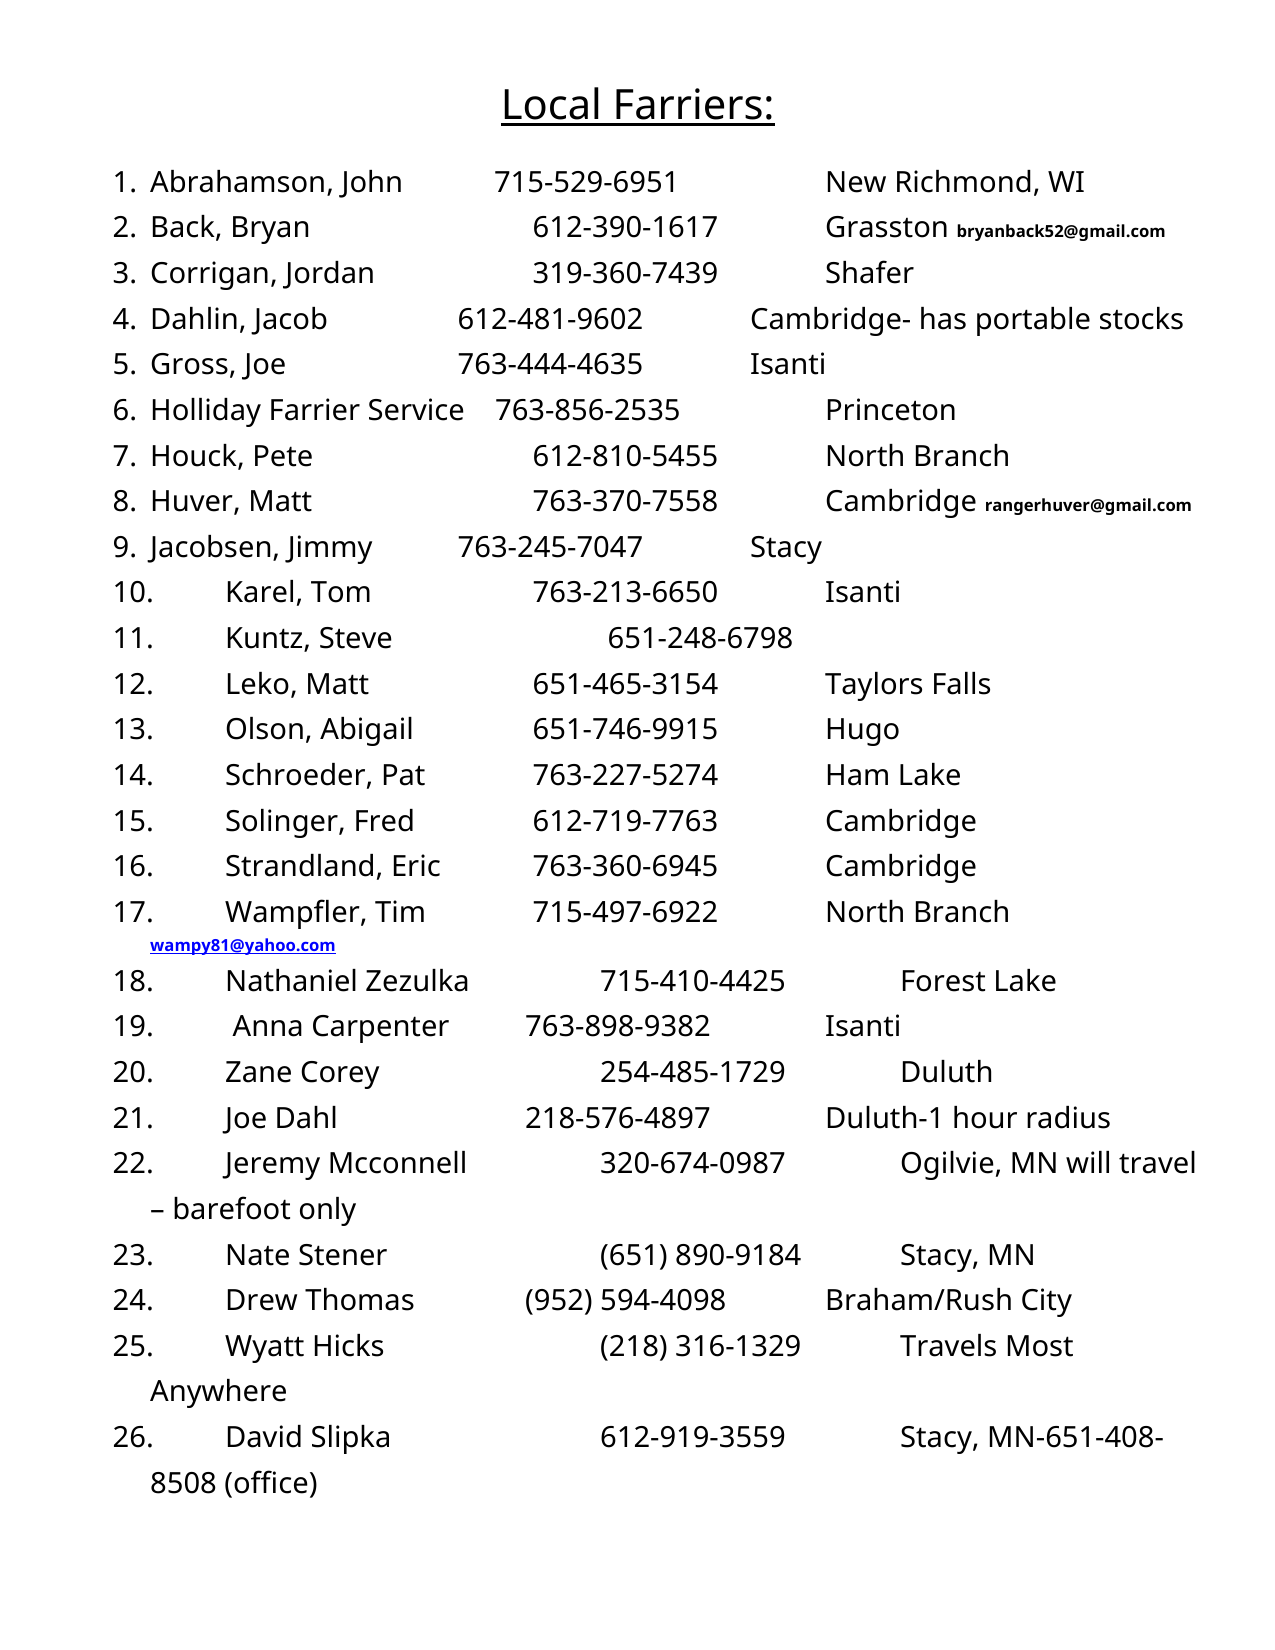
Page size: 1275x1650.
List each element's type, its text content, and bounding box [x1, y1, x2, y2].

list Nate Stener (651) 890-9184 Stacy, MN [112, 1234, 1200, 1273]
list Wyatt Hicks (218) 316-1329 Travels Most Anywhere [112, 1325, 1200, 1410]
list Corrigan, Jordan 319-360-7439 Shafer [112, 252, 1200, 292]
list Wampfler, Tim 715-497-6922 North Branch wampy81@yahoo.com [112, 891, 1200, 957]
list Back, Bryan 612-390-1617 Grasston bryanback52@gmail.com [112, 207, 1200, 246]
list Jacobsen, Jimmy 763-245-7047 Stacy [112, 526, 1200, 566]
list Olson, Abigail 651-746-9915 Hugo [112, 708, 1200, 748]
list Holliday Farrier Service 763-856-2535 Princeton [112, 389, 1200, 429]
list Drew Thomas (952) 594-4098 Braham/Rush City [112, 1279, 1200, 1319]
list Karel, Tom 763-213-6650 Isanti [112, 572, 1200, 611]
list Anna Carpenter 763-898-9382 Isanti [112, 1006, 1200, 1045]
list Solinger, Fred 612-719-7763 Cambridge [112, 800, 1200, 839]
list Strandland, Eric 763-360-6945 Cambridge [112, 845, 1200, 885]
list Gross, Joe 763-444-4635 Isanti [112, 343, 1200, 383]
list Jeremy Mcconnell 320-674-0987 Ogilvie, MN will travel – barefoot only [112, 1143, 1200, 1228]
list Huver, Matt 763-370-7558 Cambridge rangerhuver@gmail.com [112, 480, 1200, 520]
list Kuntz, Steve 651-248-6798 [112, 617, 1200, 657]
list Schroeder, Pat 763-227-5274 Ham Lake [112, 754, 1200, 794]
list Houck, Pete 612-810-5455 North Branch [112, 435, 1200, 474]
list Joe Dahl 218-576-4897 Duluth-1 hour radius [112, 1097, 1200, 1137]
text Local Farriers: [75, 75, 1200, 132]
list Dahlin, Jacob 612-481-9602 Cambridge- has portable stocks [112, 298, 1200, 338]
list Leko, Matt 651-465-3154 Taylors Falls [112, 663, 1200, 703]
list Nathaniel Zezulka 715-410-4425 Forest Lake [112, 960, 1200, 1000]
list Abrahamson, John 715-529-6951 New Richmond, WI [112, 161, 1200, 201]
list David Slipka 612-919-3559 Stacy, MN-651-408-8508 (office) [112, 1416, 1200, 1502]
list Zane Corey 254-485-1729 Duluth [112, 1051, 1200, 1091]
